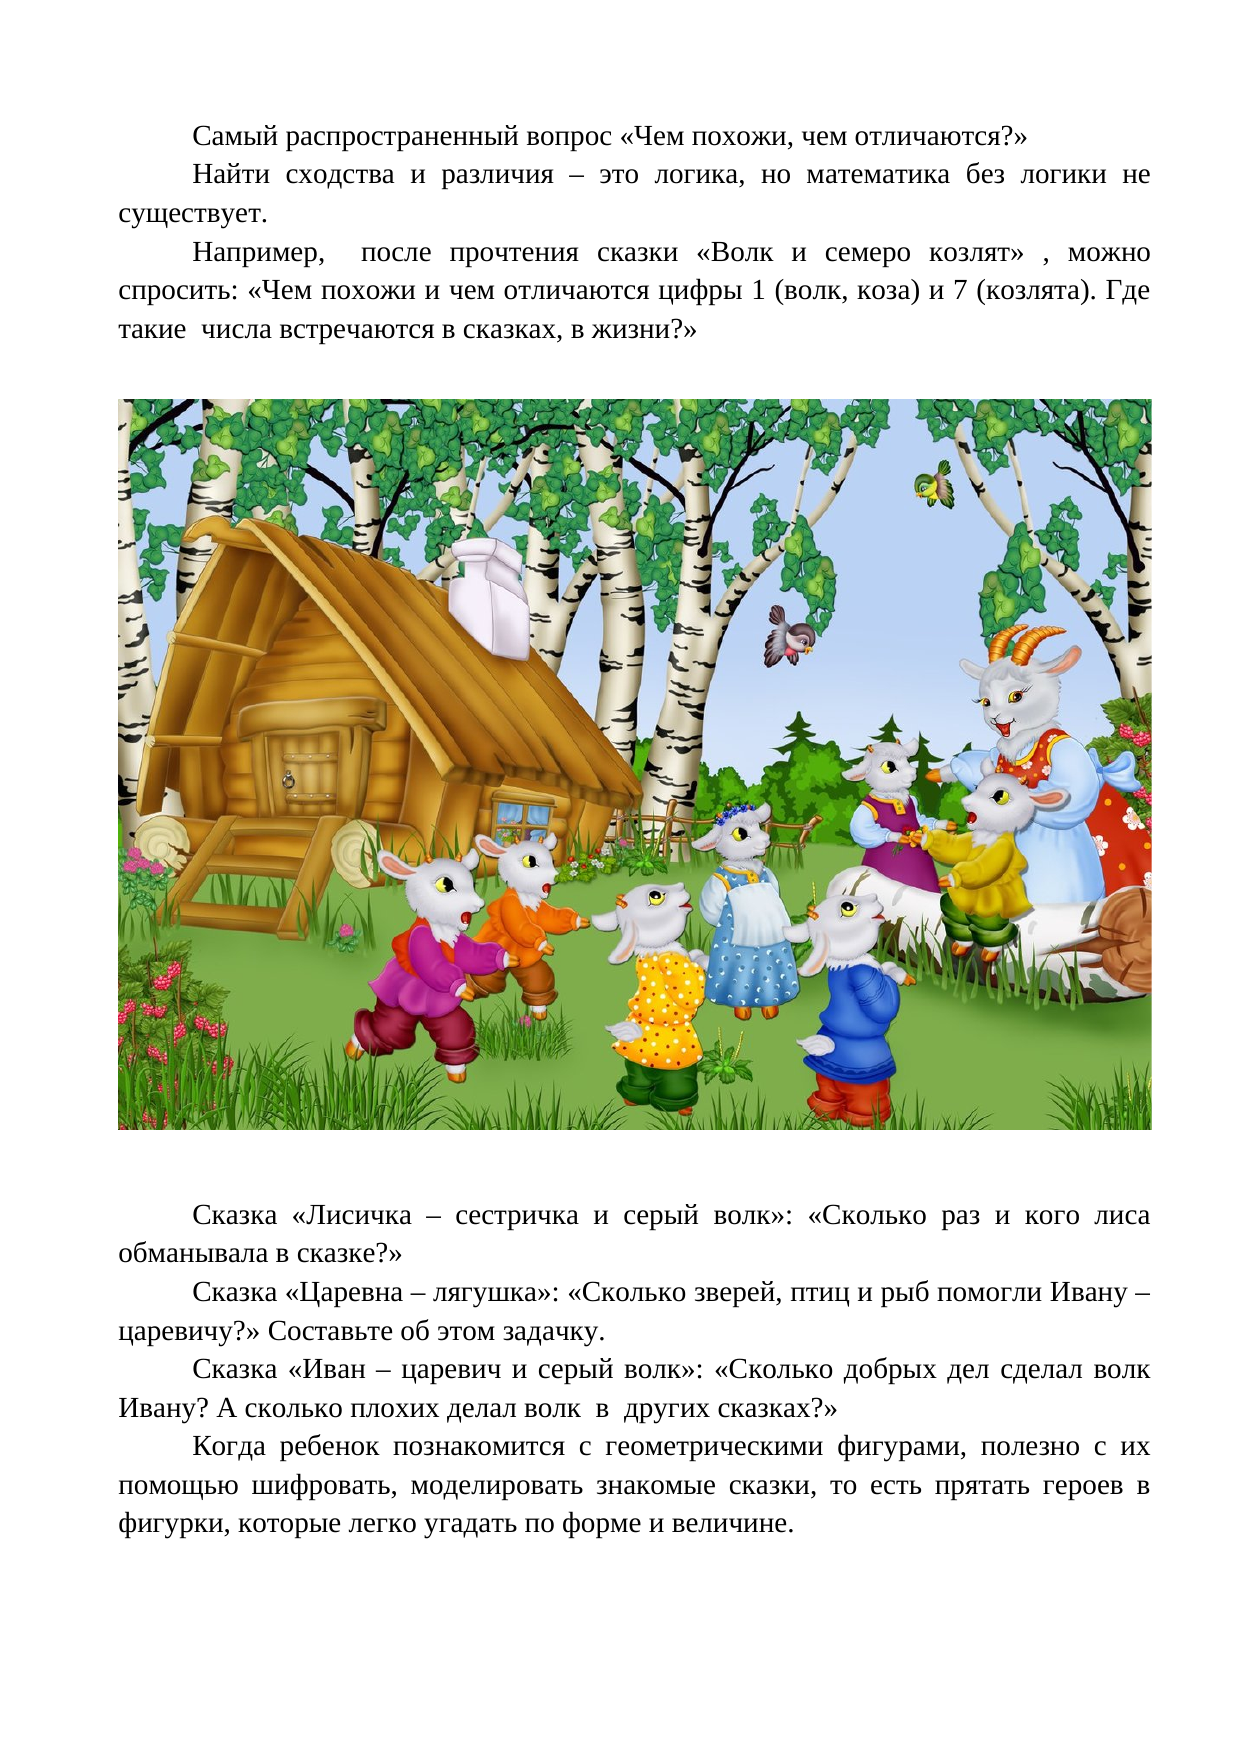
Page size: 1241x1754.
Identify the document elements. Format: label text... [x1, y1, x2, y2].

text Сказка «Царевна – лягушка»: «Сколько зверей, птиц и рыб помогли Ивану – царевичу?» Составьте об этом задачку. [118, 1274, 1152, 1346]
text Самый распространенный вопрос «Чем похожи, чем отличаются?» [118, 118, 1152, 152]
text Сказка «Лисичка – сестричка и серый волк»: «Сколько раз и кого лиса обманывала в сказке?» [118, 1197, 1152, 1269]
text Когда ребенок познакомится с геометрическими фигурами, полезно с их помощью шифровать, моделировать знакомые сказки, то есть прятать героев в фигурки, которые легко угадать по форме и величине. [118, 1428, 1152, 1539]
text Например, после прочтения сказки «Волк и семеро козлят» , можно спросить: «Чем похожи и чем отличаются цифры 1 (волк, коза) и 7 (козлята). Где такие числа встречаются в сказках, в жизни?» [118, 234, 1152, 344]
text Сказка «Иван – царевич и серый волк»: «Сколько добрых дел сделал волк Ивану? А сколько плохих делал волк в других сказках?» [118, 1351, 1152, 1423]
picture [118, 399, 1152, 1130]
text Найти сходства и различия – это логика, но математика без логики не существует. [118, 157, 1152, 229]
